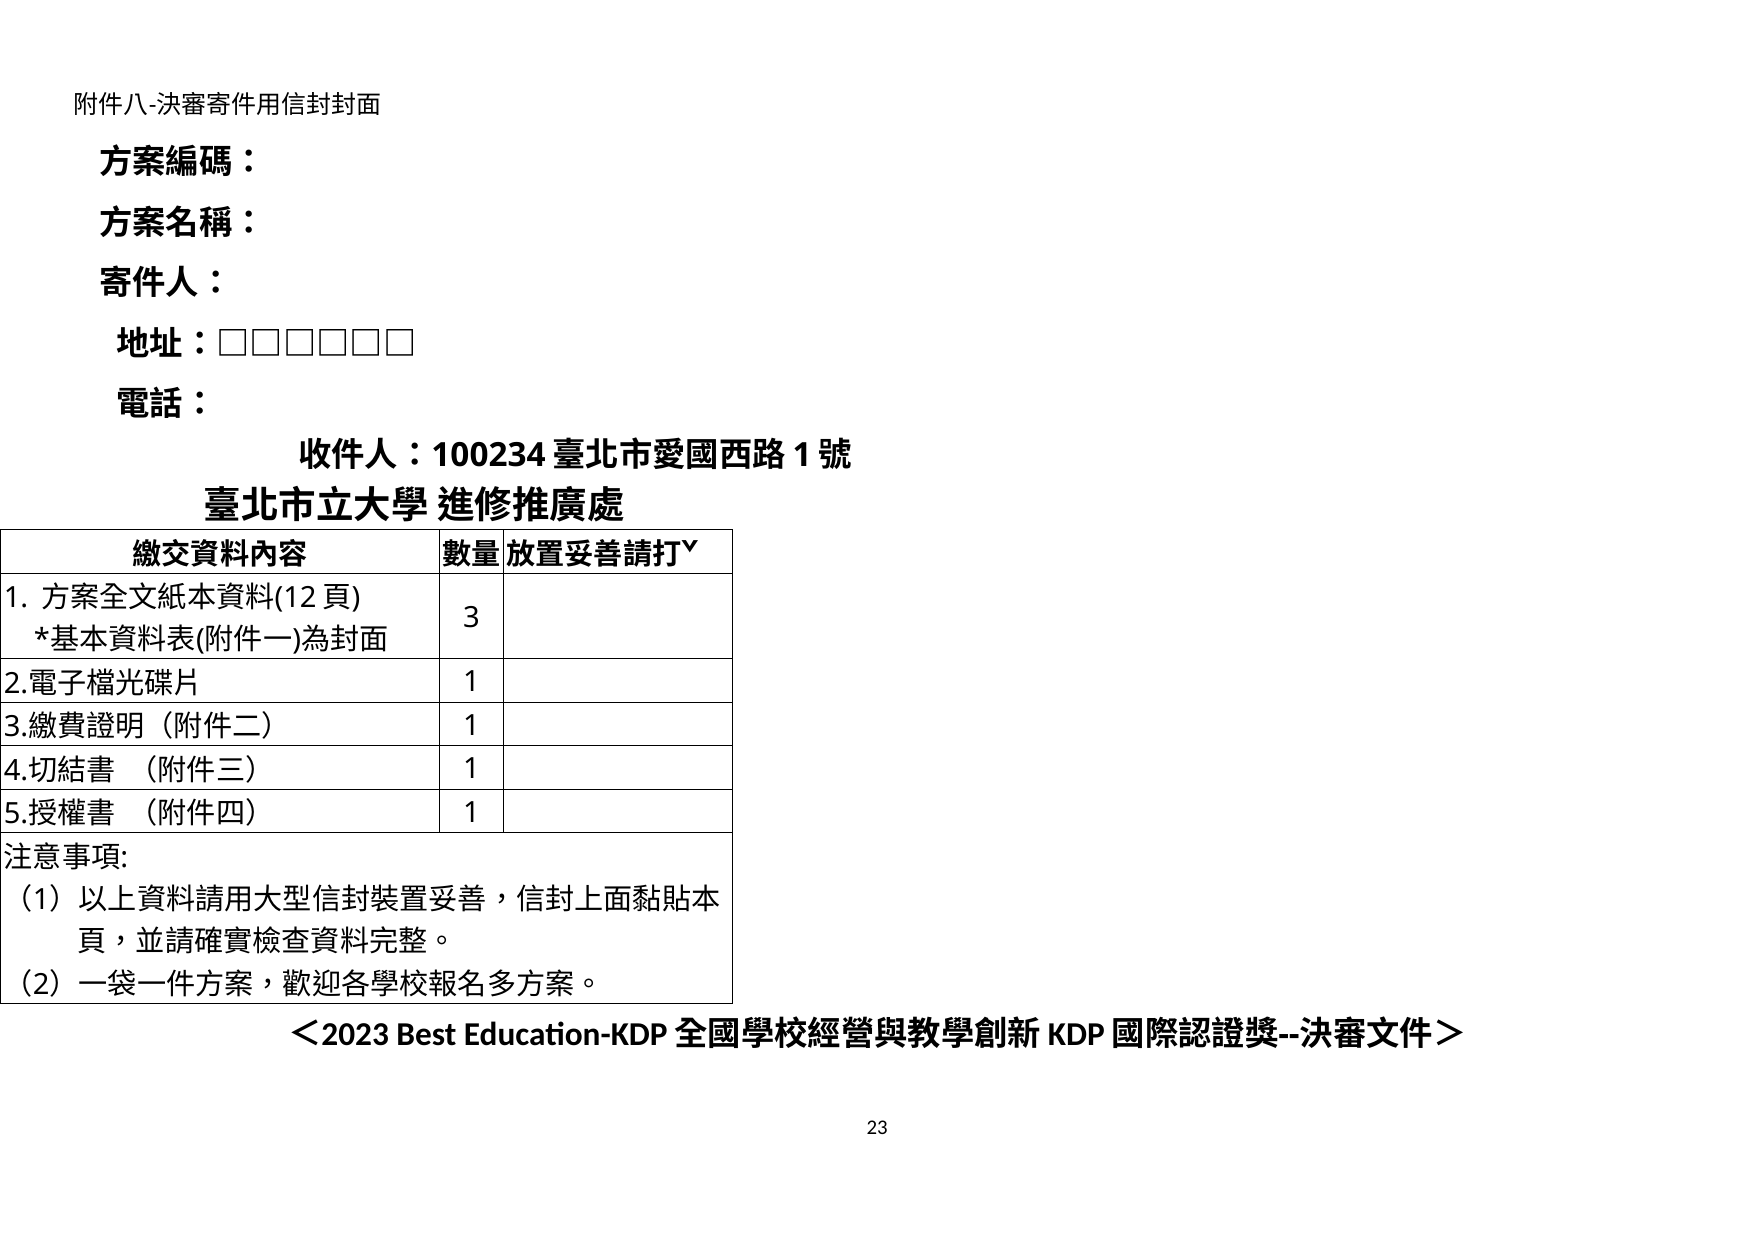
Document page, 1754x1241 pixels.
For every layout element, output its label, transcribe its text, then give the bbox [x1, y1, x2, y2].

table_header 放置妥善請打ˇ [504, 530, 732, 572]
table_cell 方案全文紙本資料(12頁) *基本資料表(附件一)為封面 [1, 574, 439, 658]
table_cell 1 [440, 790, 503, 832]
text 附件八-決審寄件用信封封面 [74, 75, 1754, 123]
table_cell [504, 574, 732, 658]
table_cell 1 [440, 703, 503, 745]
table_cell 1 [440, 746, 503, 789]
table_cell 4.切結書 （附件三） [1, 746, 439, 789]
table_cell 注意事項: （1）以上資料請用大型信封裝置妥善，信封上面黏貼本頁，並請確實檢查資料完整。 （2）一袋一件方案，歡迎各學校報名多方案。 [1, 833, 732, 1003]
table_header 繳交資料內容 [1, 530, 439, 572]
table_cell 3.繳費證明（附件二） [1, 703, 439, 745]
text 電話： [99, 377, 1754, 425]
text 地址：□□□□□□ [99, 317, 1754, 364]
text 方案名稱： [99, 196, 1754, 244]
table_cell 5.授權書 （附件四） [1, 790, 439, 832]
text 方案編碼： [99, 135, 1754, 183]
text 寄件人： [99, 256, 1754, 304]
text 臺北市立大學 進修推廣處 [0, 477, 1754, 529]
table_cell 1 [440, 659, 503, 702]
text ＜2023 Best Education-KDP全國學校經營與教學創新KDP國際認證獎--決審文件＞ [0, 1004, 1754, 1056]
text 收件人：100234臺北市愛國西路1號 [0, 425, 1754, 477]
table_header 數量 [440, 530, 503, 572]
table_cell 3 [440, 574, 503, 658]
table_cell [504, 746, 732, 789]
table_cell [504, 790, 732, 832]
table_cell 2.電子檔光碟片 [1, 659, 439, 702]
table_cell [504, 703, 732, 745]
table_cell [504, 659, 732, 702]
